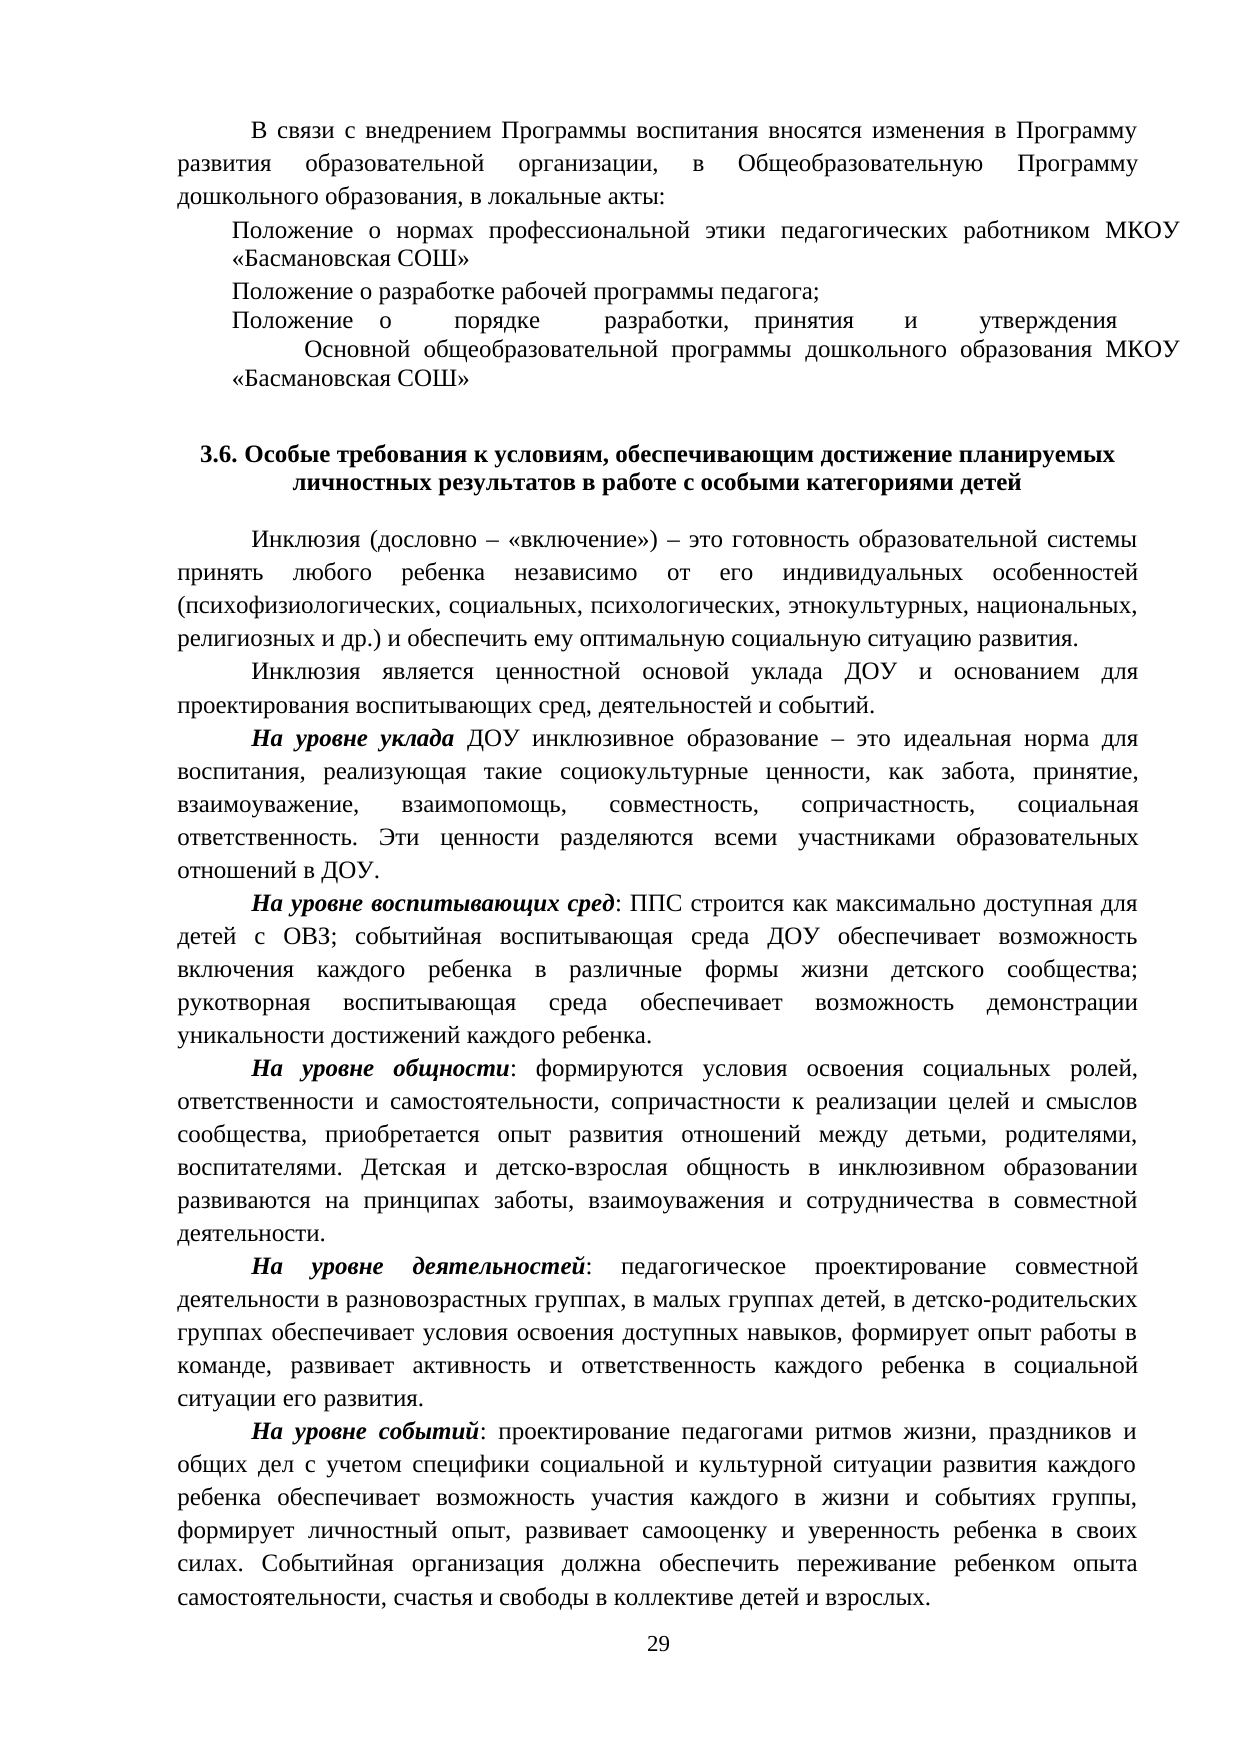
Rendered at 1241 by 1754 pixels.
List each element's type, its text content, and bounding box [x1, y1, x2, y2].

text На уровне событий: проектирование педагогами ритмов жизни, праздников и общих дел с учетом специфики социальной и культурной ситуации развития каждого ребенка обеспечивает возможность участия каждого в жизни и событиях группы, формирует личностный опыт, развивает самооценку и уверенность ребенка в своих силах. Событийная организация должна обеспечить переживание ребенком опыта самостоятельности, счастья и свободы в коллективе детей и взрослых. [177, 1416, 1137, 1610]
text Инклюзия является ценностной основой уклада ДОУ и основанием для проектирования воспитывающих сред, деятельностей и событий. [177, 656, 1138, 718]
text На уровне деятельностей: педагогическое проектирование совместной деятельности в разновозрастных группах, в малых группах детей, в детско-родительских группах обеспечивает условия освоения доступных навыков, формирует опыт работы в команде, развивает активность и ответственность каждого ребенка в социальной ситуации его развития. [177, 1251, 1138, 1412]
text Положение о порядке разработки, принятия и утверждения Основной общеобразовательной программы дошкольного образования МКОУ «Басмановская СОШ» [232, 306, 1180, 392]
text На уровне общности: формируются условия освоения социальных ролей, ответственности и самостоятельности, сопричастности к реализации целей и смыслов сообщества, приобретается опыт развития отношений между детьми, родителями, воспитателями. Детская и детско-взрослая общность в инклюзивном образовании развиваются на принципах заботы, взаимоуважения и сотрудничества в совместной деятельности. [177, 1053, 1138, 1247]
text На уровне уклада ДОУ инклюзивное образование – это идеальная норма для воспитания, реализующая такие социокультурные ценности, как забота, принятие, взаимоуважение, взаимопомощь, совместность, сопричастность, социальная ответственность. Эти ценности разделяются всеми участниками образовательных отношений в ДОУ. [177, 723, 1138, 884]
text Инклюзия (дословно – «включение») – это готовность образовательной системы принять любого ребенка независимо от его индивидуальных особенностей (психофизиологических, социальных, психологических, этнокультурных, национальных, религиозных и др.) и обеспечить ему оптимальную социальную ситуацию развития. [177, 524, 1138, 652]
text На уровне воспитывающих сред: ППС строится как максимально доступная для детей с ОВЗ; событийная воспитывающая среда ДОУ обеспечивает возможность включения каждого ребенка в различные формы жизни детского сообщества; рукотворная воспитывающая среда обеспечивает возможность демонстрации уникальности достижений каждого ребенка. [177, 888, 1138, 1049]
text Положение о разработке рабочей программы педагога; [232, 276, 1180, 305]
subtitle Особые требования к условиям, обеспечивающим достижение планируемых личностных результатов в работе с особыми категориями детей [200, 439, 1115, 496]
text Положение о нормах профессиональной этики педагогических работником МКОУ «Басмановская СОШ» [232, 215, 1180, 272]
text В связи с внедрением Программы воспитания вносятся изменения в Программу развития образовательной организации, в Общеобразовательную Программу дошкольного образования, в локальные акты: [177, 115, 1138, 210]
